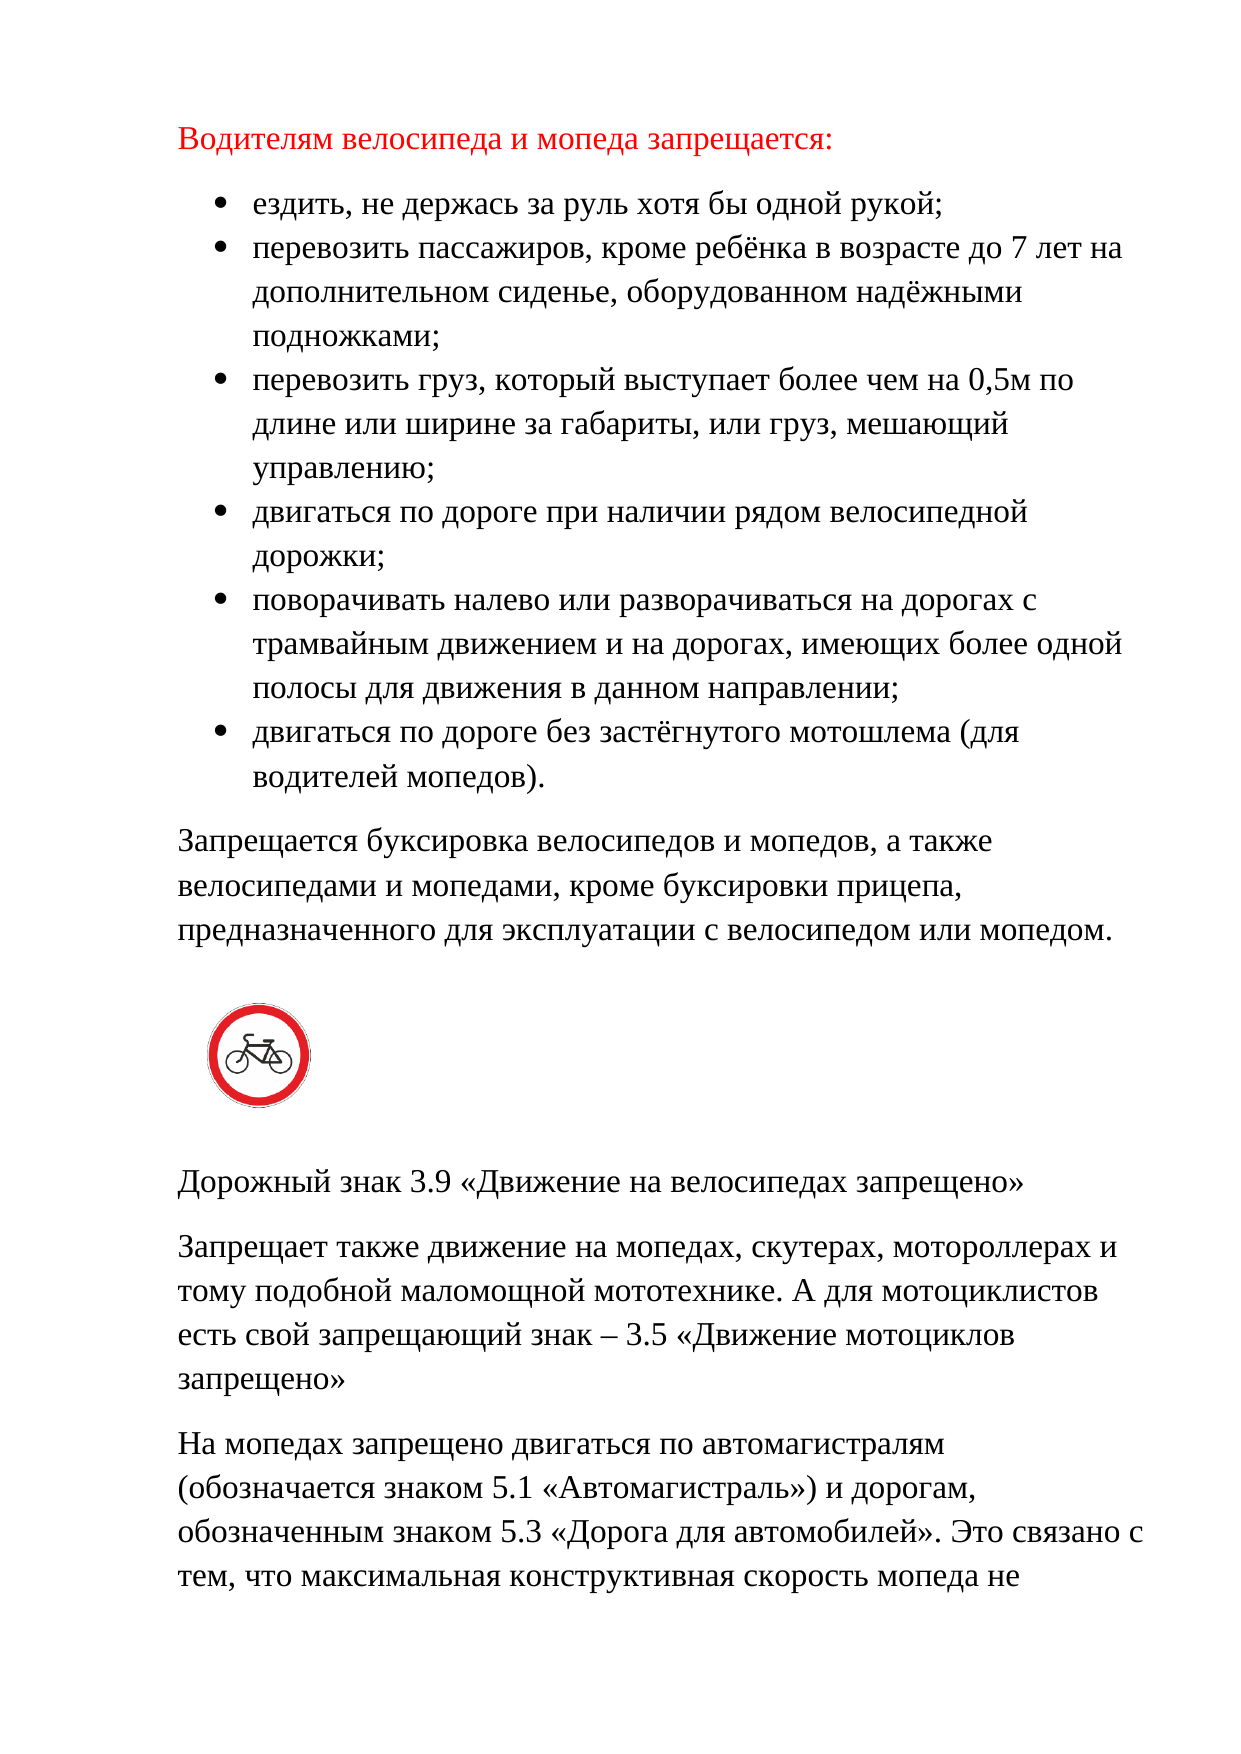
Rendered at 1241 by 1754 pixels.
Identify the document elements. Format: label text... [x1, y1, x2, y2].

picture [177, 973, 340, 1137]
list перевозить груз, который выступает более чем на 0,5м по длине или ширине за габариты, или груз, мешающий управлению; [215, 359, 1152, 486]
list поворачивать налево или разворачиваться на дорогах с трамвайным движением и на дорогах, имеющих более одной полосы для движения в данном направлении; [215, 579, 1152, 706]
text Запрещается буксировка велосипедов и мопедов, а также велосипедами и мопедами, кроме буксировки прицепа, предназначенного для эксплуатации с велосипедом или мопедом. [177, 821, 1152, 947]
list ездить, не держась за руль хотя бы одной рукой; [215, 183, 1152, 221]
text Водителям велосипеда и мопеда запрещается: [177, 118, 1152, 156]
list перевозить пассажиров, кроме ребёнка в возрасте до 7 лет на дополнительном сиденье, оборудованном надёжными подножками; [215, 227, 1152, 353]
text Запрещает также движение на мопедах, скутерах, мотороллерах и тому подобной маломощной мототехнике. А для мотоциклистов есть свой запрещающий знак – 3.5 «Движение мотоциклов запрещено» [177, 1226, 1152, 1397]
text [177, 1423, 1152, 1594]
text Дорожный знак 3.9 «Движение на велосипедах запрещено» [177, 1161, 1152, 1199]
list двигаться по дороге без застёгнутого мотошлема (для водителей мопедов). [215, 712, 1152, 794]
list двигаться по дороге при наличии рядом велосипедной дорожки; [215, 491, 1152, 574]
